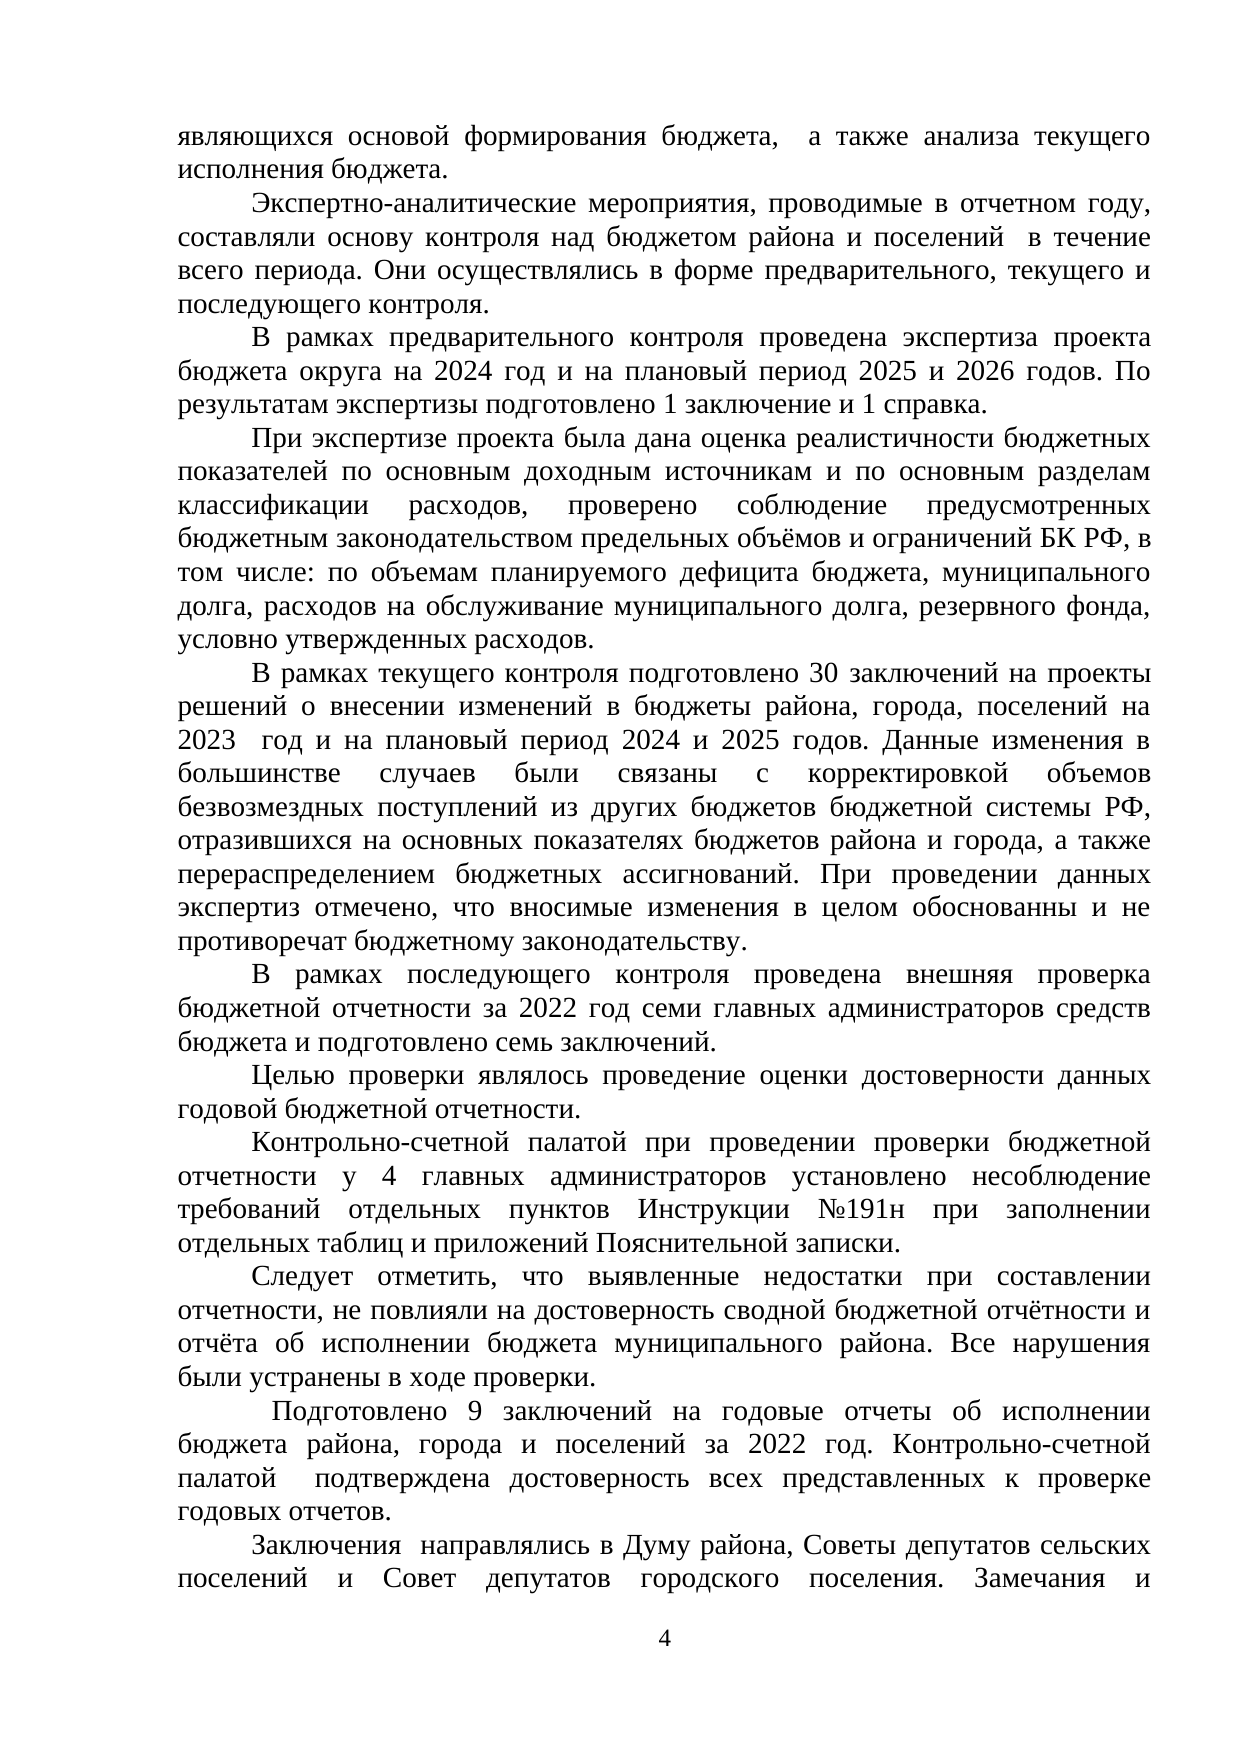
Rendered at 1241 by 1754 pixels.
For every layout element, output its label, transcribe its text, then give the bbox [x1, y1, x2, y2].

text Экспертно-аналитические мероприятия, проводимые в отчетном году, составляли основу контроля над бюджетом района и поселений в течение всего периода. Они осуществлялись в форме предварительного, текущего и последующего контроля. [177, 185, 1152, 319]
text В рамках предварительного контроля проведена экспертиза проекта бюджета округа на 2024 год и на плановый период 2025 и 2026 годов. По результатам экспертизы подготовлено 1 заключение и 1 справка. [177, 319, 1152, 420]
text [177, 1527, 1152, 1594]
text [177, 118, 1152, 185]
text Целью проверки являлось проведение оценки достоверности данных годовой бюджетной отчетности. [177, 1057, 1152, 1124]
text Контрольно-счетной палатой при проведении проверки бюджетной отчетности у 4 главных администраторов установлено несоблюдение требований отдельных пунктов Инструкции №191н при заполнении отдельных таблиц и приложений Пояснительной записки. [177, 1124, 1152, 1258]
text При экспертизе проекта была дана оценка реалистичности бюджетных показателей по основным доходным источникам и по основным разделам классификации расходов, проверено соблюдение предусмотренных бюджетным законодательством предельных объёмов и ограничений БК РФ, в том числе: по объемам планируемого дефицита бюджета, муниципального долга, расходов на обслуживание муниципального долга, резервного фонда, условно утвержденных расходов. [177, 420, 1152, 655]
text В рамках текущего контроля подготовлено 30 заключений на проекты решений о внесении изменений в бюджеты района, города, поселений на 2023 год и на плановый период 2024 и 2025 годов. Данные изменения в большинстве случаев были связаны с корректировкой объемов безвозмездных поступлений из других бюджетов бюджетной системы РФ, отразившихся на основных показателях бюджетов района и города, а также перераспределением бюджетных ассигнований. При проведении данных экспертиз отмечено, что вносимые изменения в целом обоснованны и не противоречат бюджетному законодательству. [177, 655, 1152, 957]
text Подготовлено 9 заключений на годовые отчеты об исполнении бюджета района, города и поселений за 2022 год. Контрольно-счетной палатой подтверждена достоверность всех представленных к проверке годовых отчетов. [177, 1393, 1152, 1527]
text Следует отметить, что выявленные недостатки при составлении отчетности, не повлияли на достоверность сводной бюджетной отчётности и отчёта об исполнении бюджета муниципального района. Все нарушения были устранены в ходе проверки. [177, 1258, 1152, 1393]
text В рамках последующего контроля проведена внешняя проверка бюджетной отчетности за 2022 год семи главных администраторов средств бюджета и подготовлено семь заключений. [177, 957, 1152, 1057]
